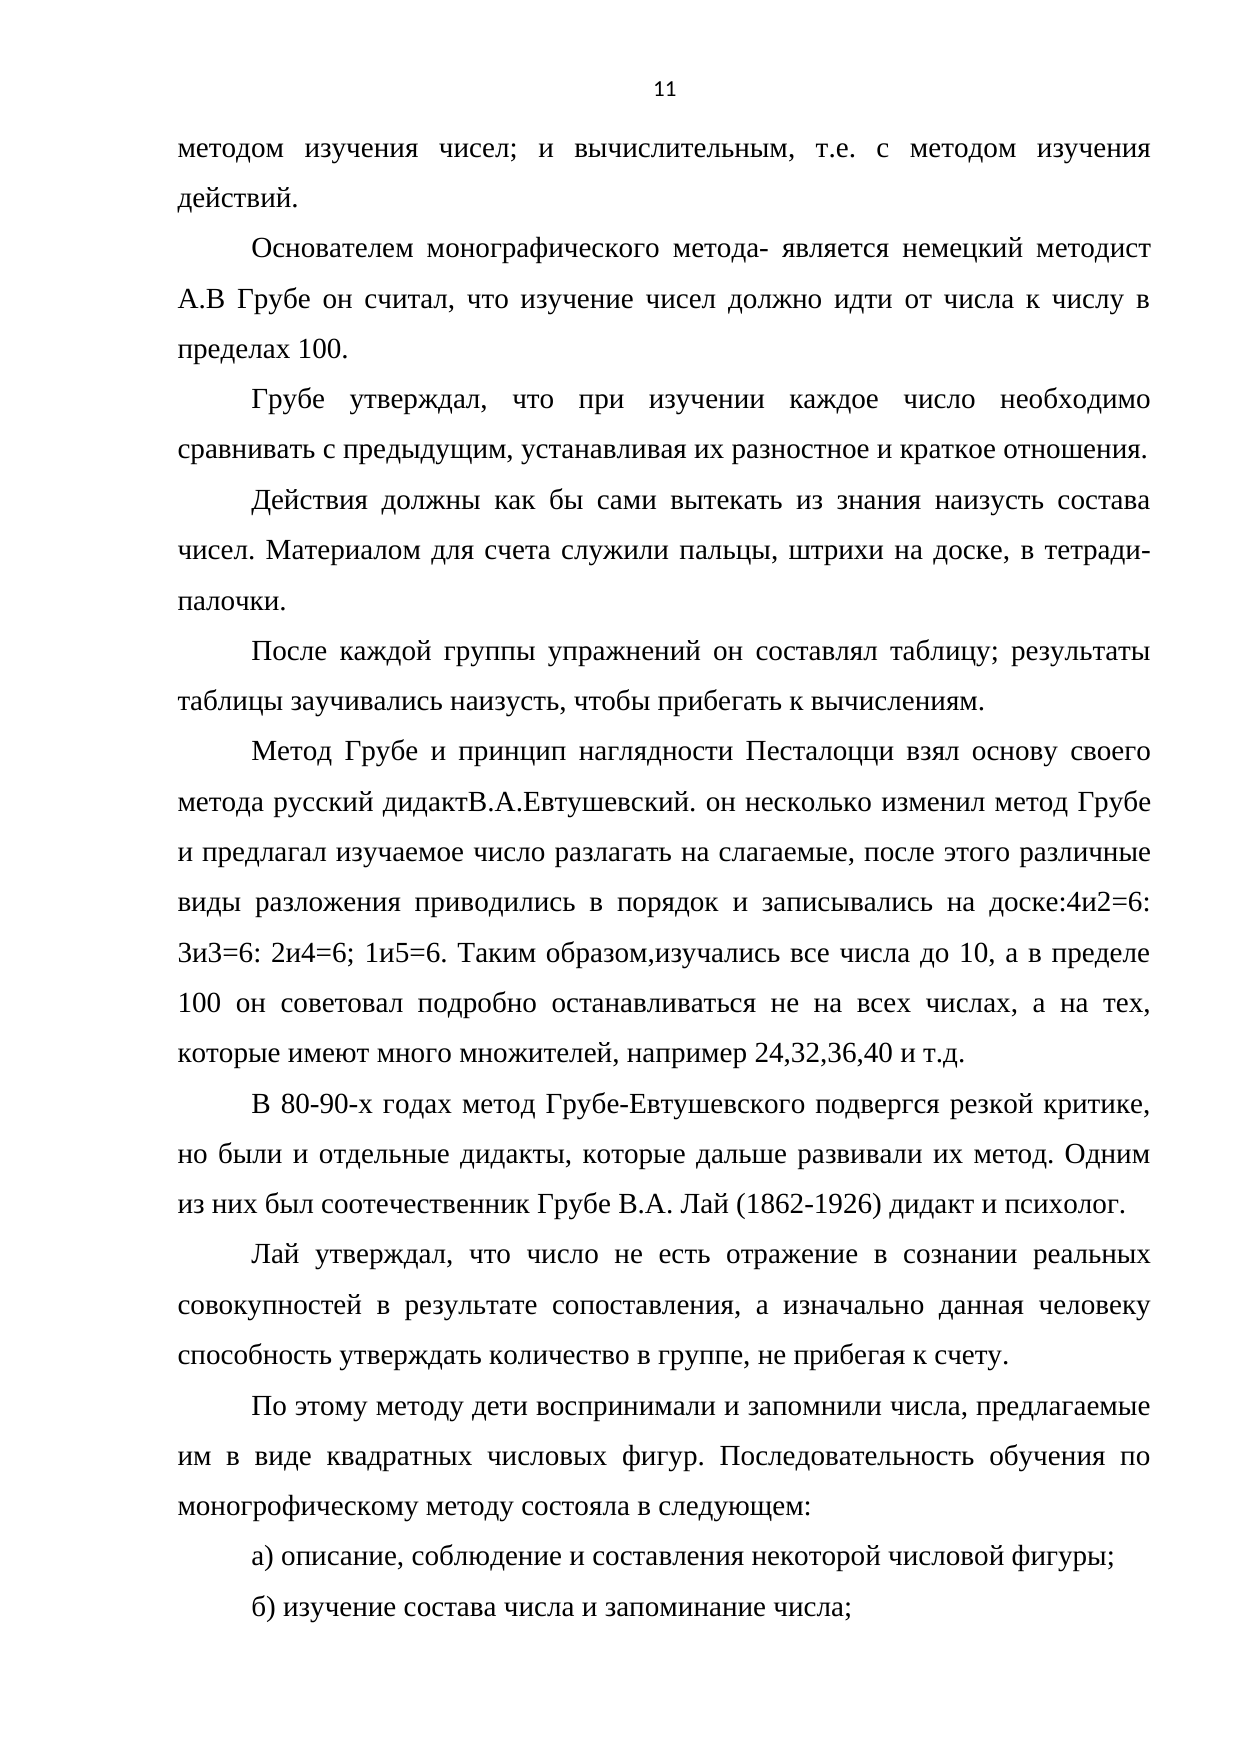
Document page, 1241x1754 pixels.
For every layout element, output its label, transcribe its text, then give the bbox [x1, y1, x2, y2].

text Грубе утверждал, что при изучении каждое число необходимо сравнивать с предыдущим, устанавливая их разностное и краткое отношения. [177, 381, 1152, 465]
text После каждой группы упражнений он составлял таблицу; результаты таблицы заучивались наизусть, чтобы прибегать к вычислениям. [177, 633, 1152, 717]
text а) описание, соблюдение и составления некоторой числовой фигуры; [177, 1538, 1152, 1572]
text б) изучение состава числа и запоминание числа; [177, 1589, 1152, 1622]
text По этому методу дети воспринимали и запомнили числа, предлагаемые им в виде квадратных числовых фигур. Последовательность обучения по моногрофическому методу состояла в следующем: [177, 1388, 1152, 1522]
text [177, 130, 1152, 214]
text Действия должны как бы сами вытекать из знания наизусть состава чисел. Материалом для счета служили пальцы, штрихи на доске, в тетради-палочки. [177, 482, 1152, 616]
text Метод Грубе и принцип наглядности Песталоцци взял основу своего метода русский дидактВ.А.Евтушевский. он несколько изменил метод Грубе и предлагал изучаемое число разлагать на слагаемые, после этого различные виды разложения приводились в порядок и записывались на доске:4и2=6: 3и3=6: 2и4=6; 1и5=6. Таким образом,изучались все числа до 10, а в пределе 100 он советовал подробно останавливаться не на всех числах, а на тех, которые имеют много множителей, например 24,32,36,40 и т.д. [177, 733, 1152, 1069]
text Лай утверждал, что число не есть отражение в сознании реальных совокупностей в результате сопоставления, а изначально данная человеку способность утверждать количество в группе, не прибегая к счету. [177, 1237, 1152, 1371]
text В 80-90-х годах метод Грубе-Евтушевского подвергся резкой критике, но были и отдельные дидакты, которые дальше развивали их метод. Одним из них был соотечественник Грубе В.А. Лай (1862-1926) дидакт и психолог. [177, 1086, 1152, 1220]
text Основателем монографического метода- является немецкий методист А.В Грубе он считал, что изучение чисел должно идти от числа к числу в пределах 100. [177, 230, 1152, 364]
